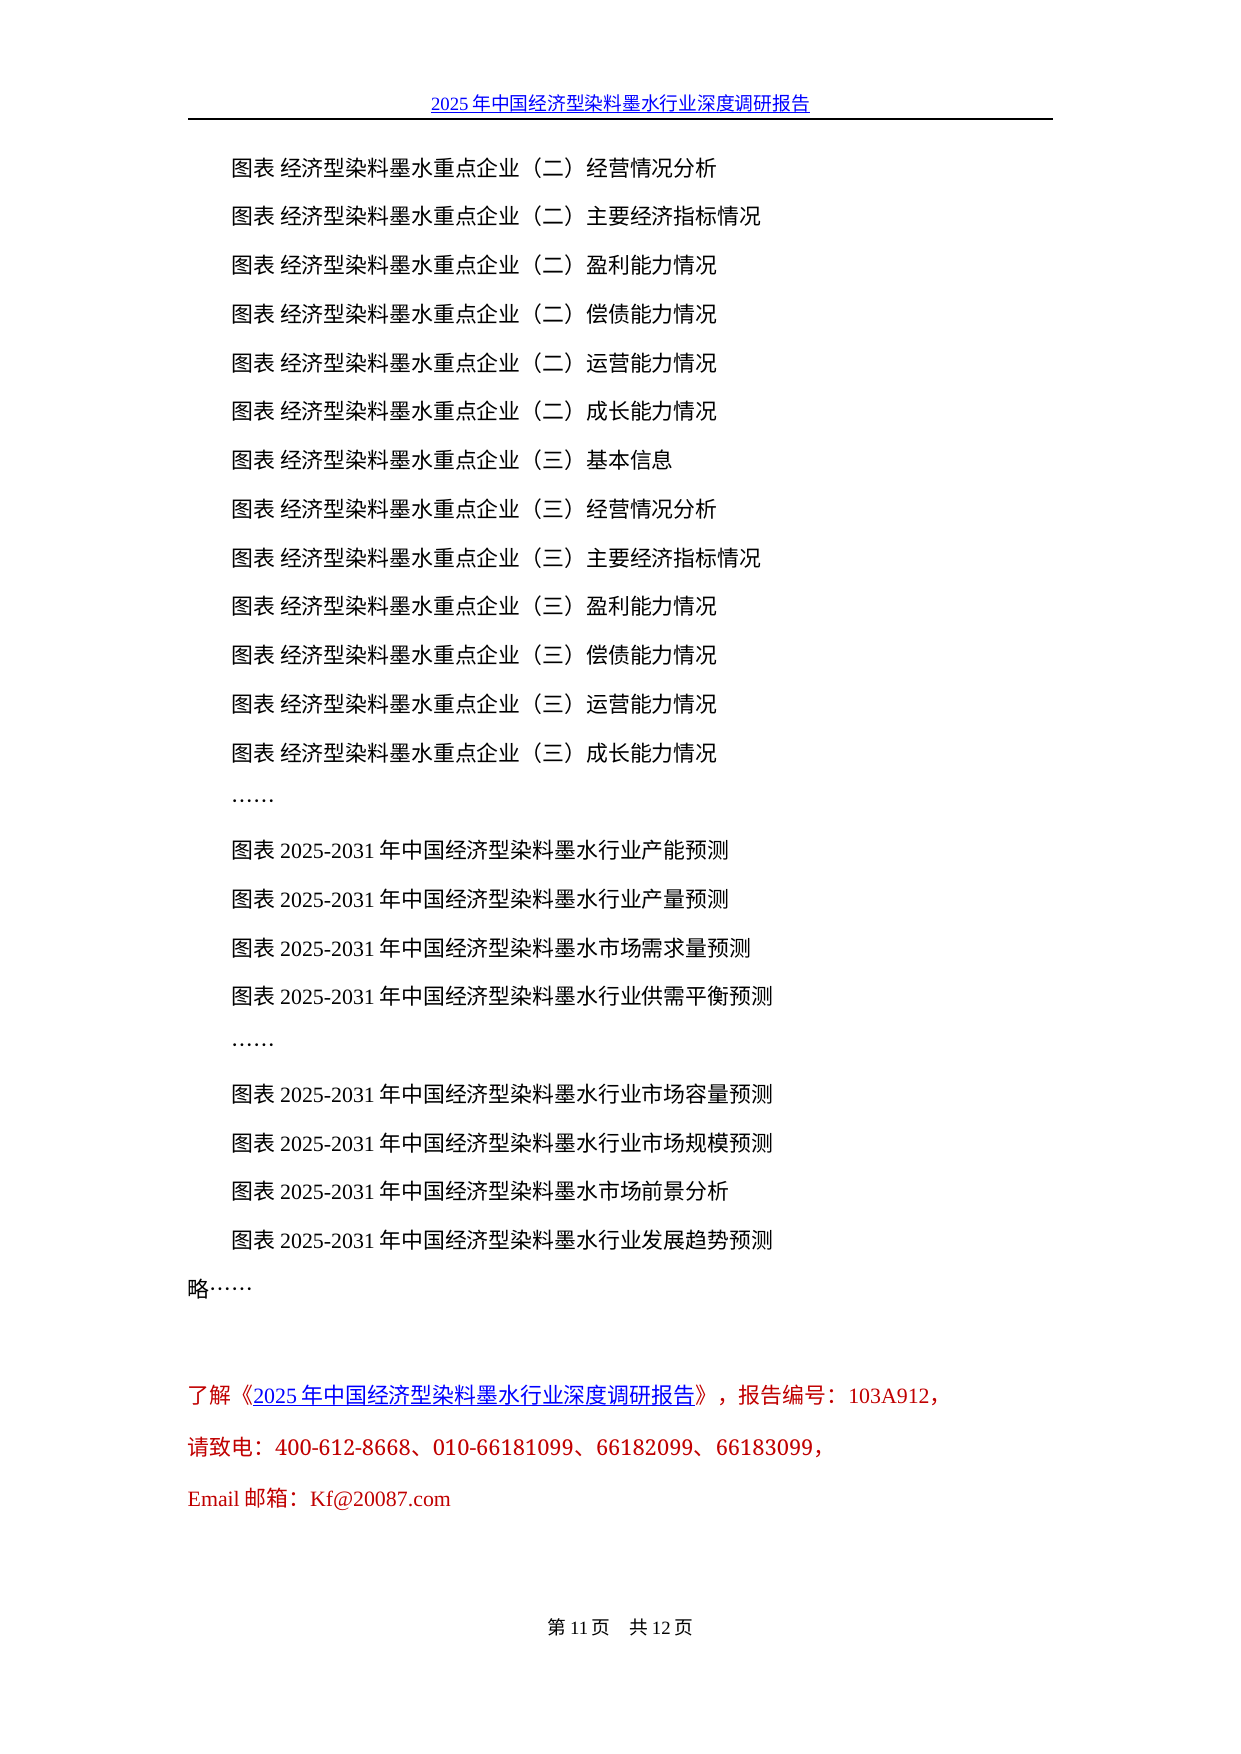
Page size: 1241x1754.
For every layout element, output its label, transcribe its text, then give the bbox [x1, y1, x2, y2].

text 请致电：400-612-8668、010-66181099、66182099、66183099， [187, 1429, 1053, 1462]
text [187, 150, 1053, 1304]
text Email邮箱：Kf@20087.com [187, 1481, 1053, 1513]
text 了解《2025年中国经济型染料墨水行业深度调研报告》，报告编号：103A912， [187, 1378, 1053, 1410]
